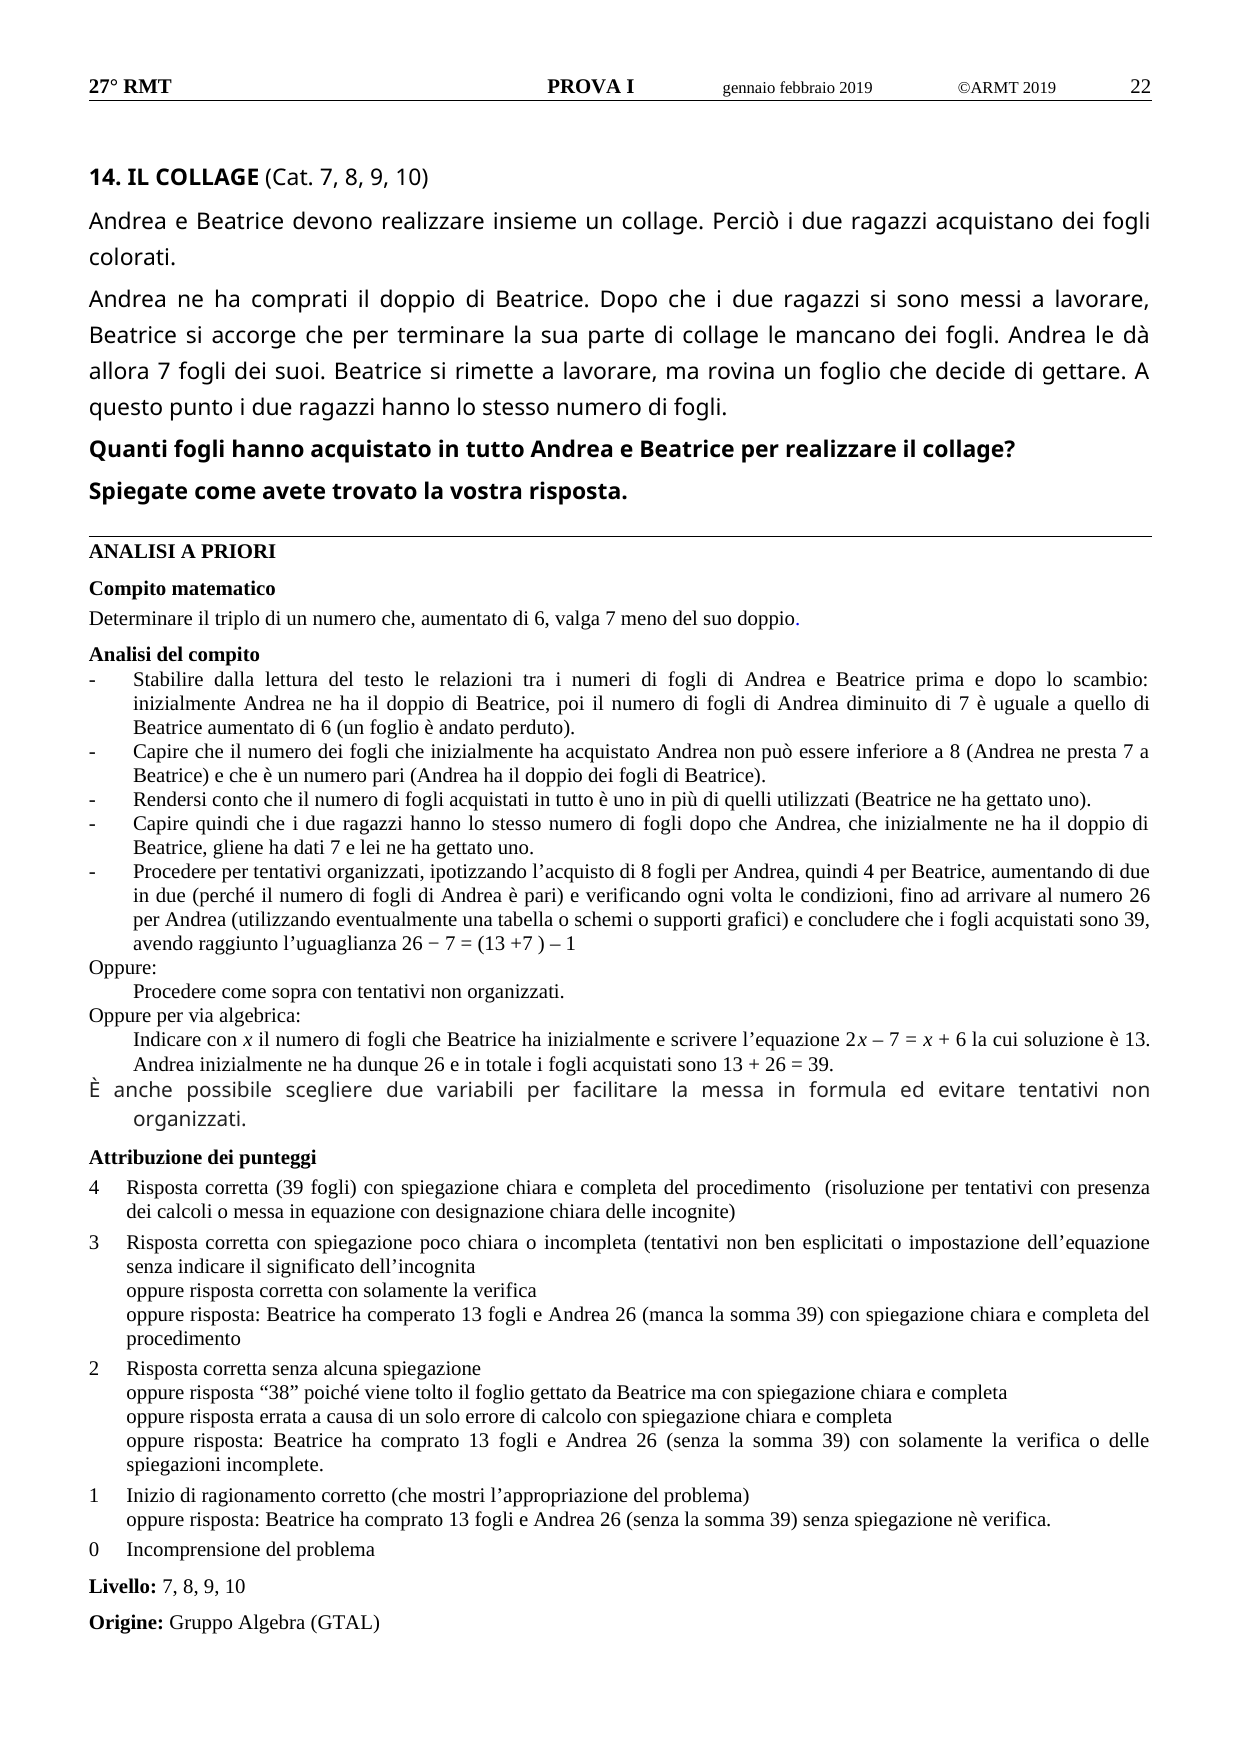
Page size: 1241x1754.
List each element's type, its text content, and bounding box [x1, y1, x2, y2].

text - Capire quindi che i due ragazzi hanno lo stesso numero di fogli dopo che Andrea, che inizialmente ne ha il doppio di Beatrice, gliene ha dati 7 e lei ne ha gettato uno. [89, 811, 1152, 859]
text 1 Inizio di ragionamento corretto (che mostri l’appropriazione del problema) [89, 1483, 1152, 1507]
text ANALiSi A PRIORI [89, 537, 1152, 563]
text 3 Risposta corretta con spiegazione poco chiara o incompleta (tentativi non ben esplicitati o impostazione dell’equazione senza indicare il significato dell’incognita [89, 1229, 1152, 1278]
text Attribuzione dei punteggi [89, 1145, 1152, 1169]
text Determinare il triplo di un numero che, aumentato di 6, valga 7 meno del suo doppio. [89, 606, 1152, 630]
text oppure risposta: Beatrice ha comprato 13 fogli e Andrea 26 (senza la somma 39) senza spiegazione nè verifica. [89, 1507, 1152, 1531]
text - Procedere per tentativi organizzati, ipotizzando l’acquisto di 8 fogli per Andrea, quindi 4 per Beatrice, aumentando di due in due (perché il numero di fogli di Andrea è pari) e verificando ogni volta le condizioni, fino ad arrivare al numero 26 per Andrea (utilizzando eventualmente una tabella o schemi o supporti grafici) e concludere che i fogli acquistati sono 39, avendo raggiunto l’uguaglianza 26 − 7 = (13 +7 ) – 1 [89, 859, 1152, 955]
text Livello: 7, 8, 9, 10 [89, 1574, 1152, 1598]
text 14. IL COLLAGE (Cat. 7, 8, 9, 10) [89, 161, 1152, 192]
text Quanti fogli hanno acquistato in tutto Andrea e Beatrice per realizzare il collage? [89, 433, 1152, 464]
text oppure risposta: Beatrice ha comperato 13 fogli e Andrea 26 (manca la somma 39) con spiegazione chiara e completa del procedimento [89, 1302, 1152, 1350]
text Indicare con x il numero di fogli che Beatrice ha inizialmente e scrivere l’equazione 2x – 7 = x + 6 la cui soluzione è 13. Andrea inizialmente ne ha dunque 26 e in totale i fogli acquistati sono 13 + 26 = 39. [89, 1027, 1152, 1076]
text 0 Incomprensione del problema [89, 1537, 1152, 1561]
text 4 Risposta corretta (39 fogli) con spiegazione chiara e completa del procedimento (risoluzione per tentativi con presenza dei calcoli o messa in equazione con designazione chiara delle incognite) [89, 1175, 1152, 1223]
text Analisi del compito [89, 642, 1152, 666]
text Andrea ne ha comprati il doppio di Beatrice. Dopo che i due ragazzi si sono messi a lavorare, Beatrice si accorge che per terminare la sua parte di collage le mancano dei fogli. Andrea le dà allora 7 fogli dei suoi. Beatrice si rimette a lavorare, ma rovina un foglio che decide di gettare. A questo punto i due ragazzi hanno lo stesso numero di fogli. [89, 283, 1152, 422]
text Andrea e Beatrice devono realizzare insieme un collage. Perciò i due ragazzi acquistano dei fogli colorati. [89, 204, 1152, 272]
text - Stabilire dalla lettura del testo le relazioni tra i numeri di fogli di Andrea e Beatrice prima e dopo lo scambio: inizialmente Andrea ne ha il doppio di Beatrice, poi il numero di fogli di Andrea diminuito di 7 è uguale a quello di Beatrice aumentato di 6 (un foglio è andato perduto). [89, 666, 1152, 739]
text È anche possibile scegliere due variabili per facilitare la messa in formula ed evitare tentativi non organizzati. [89, 1076, 1152, 1132]
text - Rendersi conto che il numero di fogli acquistati in tutto è uno in più di quelli utilizzati (Beatrice ne ha gettato uno). [89, 787, 1152, 811]
text Oppure per via algebrica: [89, 1003, 1152, 1027]
text 2 Risposta corretta senza alcuna spiegazione [89, 1356, 1152, 1380]
text Procedere come sopra con tentativi non organizzati. [89, 979, 1152, 1003]
text Spiegate come avete trovato la vostra risposta. [89, 475, 1152, 506]
text oppure risposta errata a causa di un solo errore di calcolo con spiegazione chiara e completa [89, 1404, 1152, 1428]
text oppure risposta “38” poiché viene tolto il foglio gettato da Beatrice ma con spiegazione chiara e completa [89, 1380, 1152, 1404]
text oppure risposta corretta con solamente la verifica [89, 1278, 1152, 1302]
text oppure risposta: Beatrice ha comprato 13 fogli e Andrea 26 (senza la somma 39) con solamente la verifica o delle spiegazioni incomplete. [89, 1428, 1152, 1476]
text Origine: Gruppo Algebra (GTAL) [89, 1610, 1152, 1634]
text Compito matematico [89, 576, 1152, 599]
text Oppure: [89, 955, 1152, 979]
text - Capire che il numero dei fogli che inizialmente ha acquistato Andrea non può essere inferiore a 8 (Andrea ne presta 7 a Beatrice) e che è un numero pari (Andrea ha il doppio dei fogli di Beatrice). [89, 739, 1152, 787]
